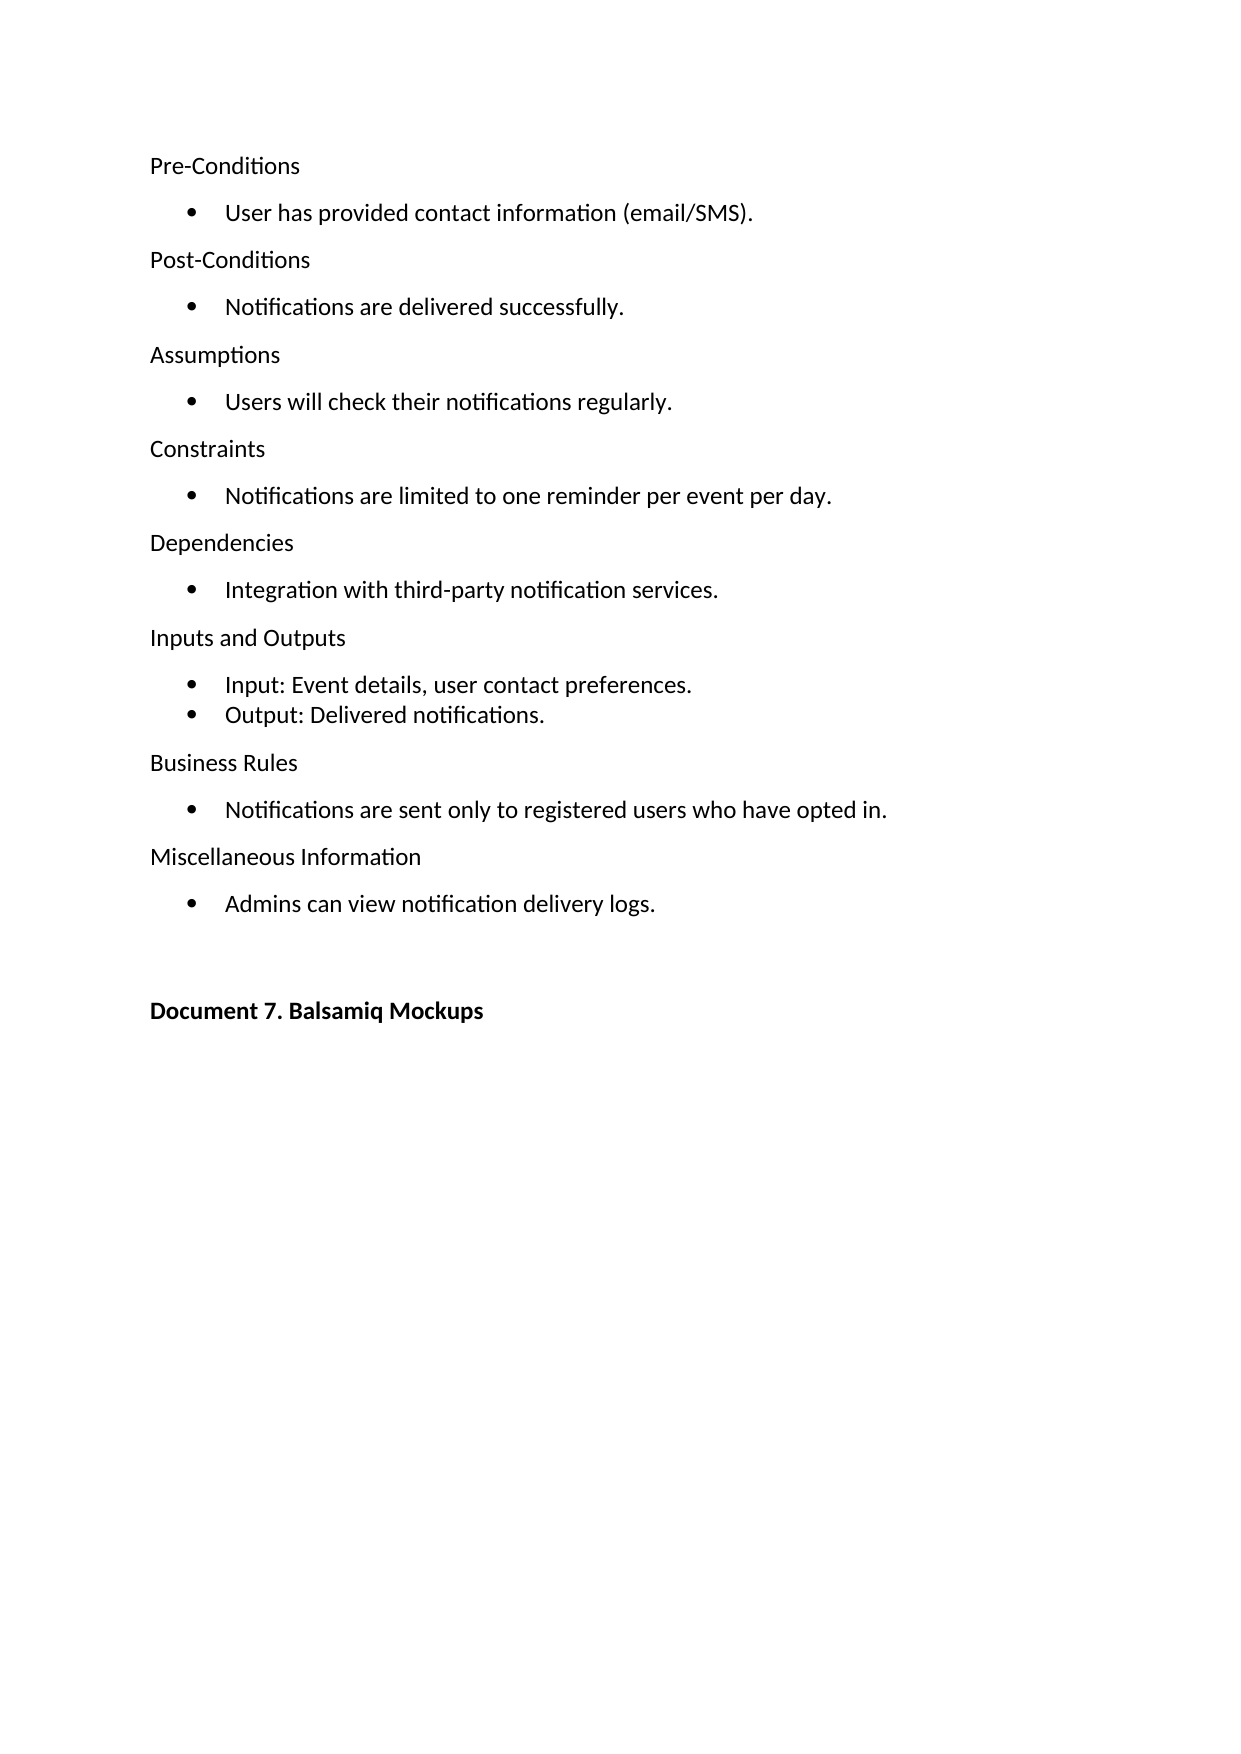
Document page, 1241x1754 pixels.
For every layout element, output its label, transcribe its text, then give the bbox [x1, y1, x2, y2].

text Document 7. Balsamiq Mockups [150, 995, 1090, 1026]
text Post-Conditions [150, 244, 1090, 275]
text Inputs and Outputs [150, 622, 1090, 652]
text Business Rules [150, 747, 1090, 777]
list User has provided contact information (email/SMS). [187, 197, 1090, 228]
text Constraints [150, 433, 1090, 464]
list Output: Delivered notifications. [187, 699, 1090, 730]
list Notifications are sent only to registered users who have opted in. [187, 794, 1090, 824]
text Dependencies [150, 527, 1090, 558]
list Admins can view notification delivery logs. [187, 888, 1090, 919]
text Pre-Conditions [150, 150, 1090, 181]
list Notifications are limited to one reminder per event per day. [187, 480, 1090, 511]
list Input: Event details, user contact preferences. [187, 669, 1090, 699]
text Miscellaneous Information [150, 841, 1090, 872]
list Notifications are delivered successfully. [187, 292, 1090, 322]
list Users will check their notifications regularly. [187, 386, 1090, 416]
list Integration with third-party notification services. [187, 575, 1090, 605]
text Assumptions [150, 339, 1090, 369]
